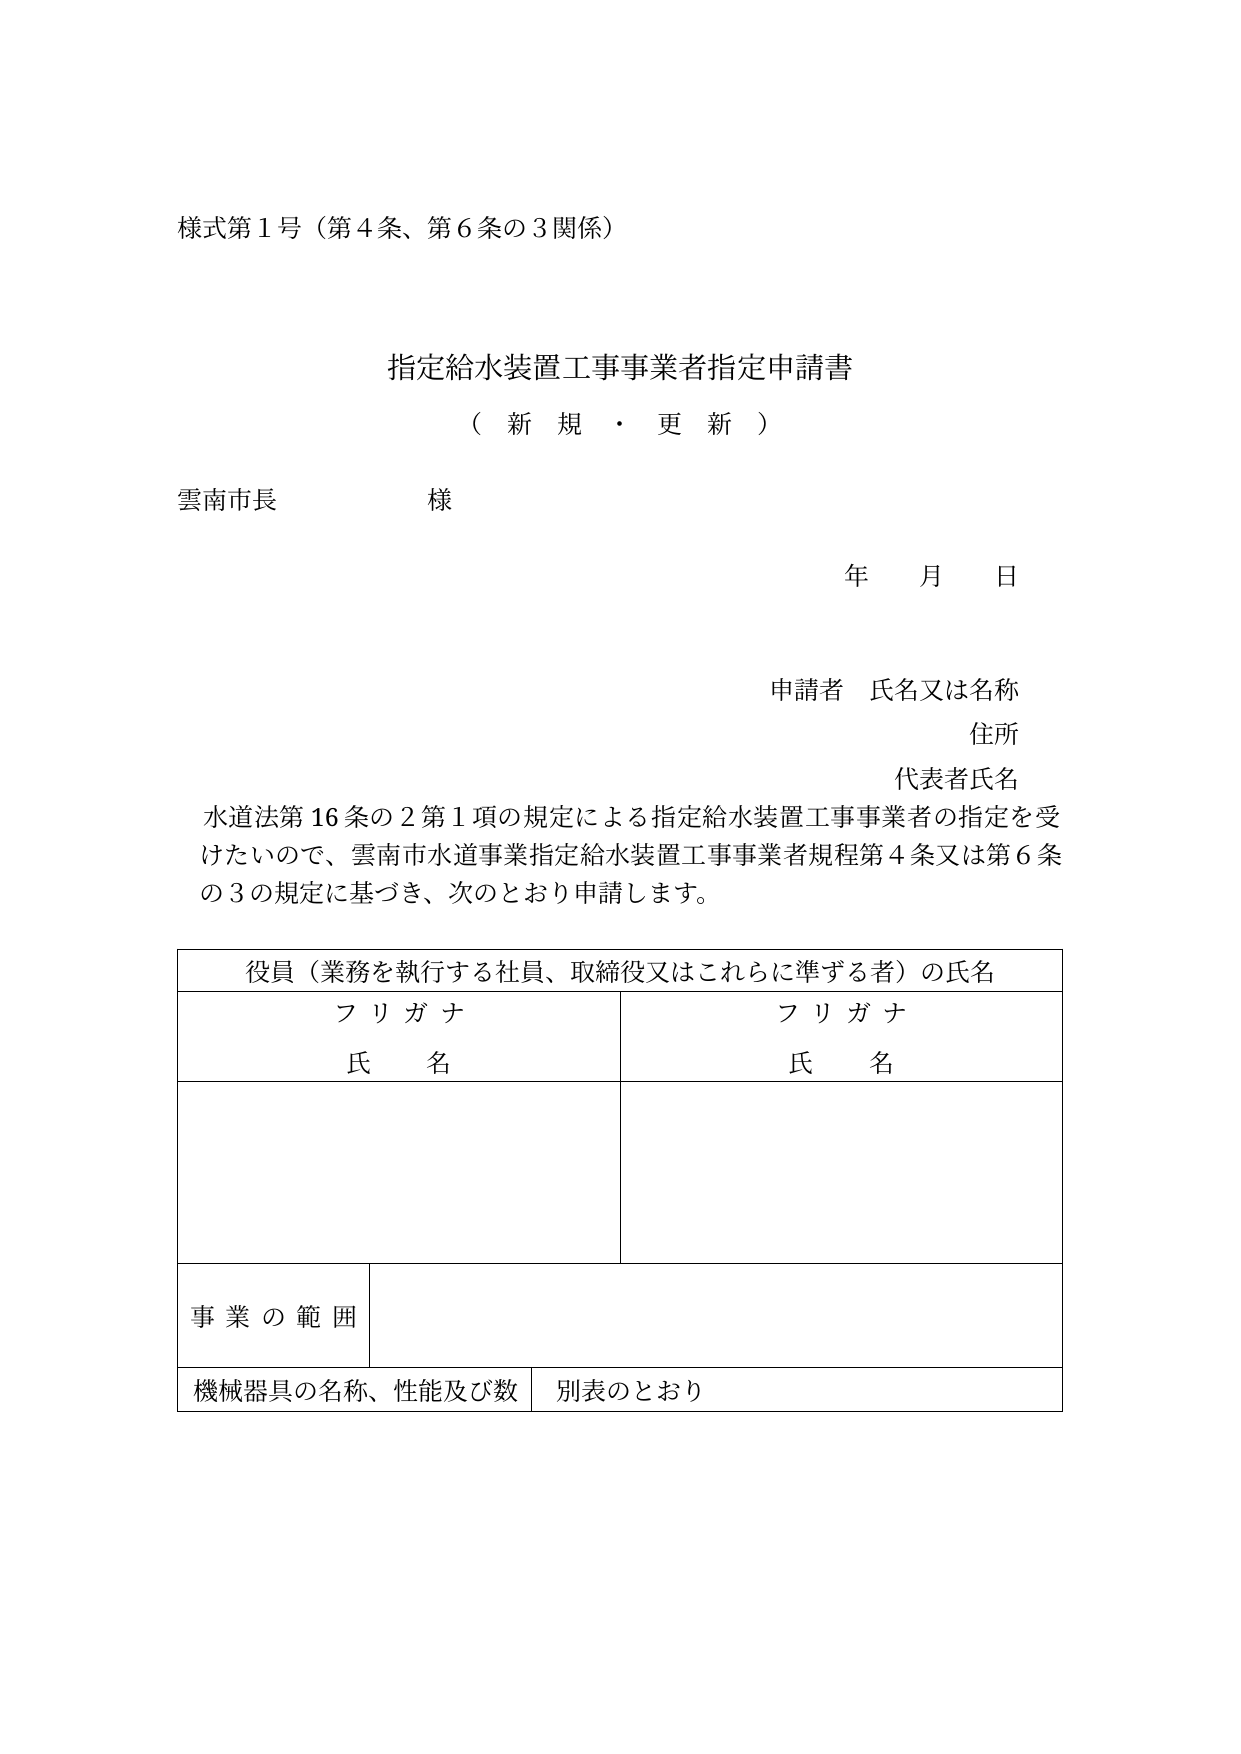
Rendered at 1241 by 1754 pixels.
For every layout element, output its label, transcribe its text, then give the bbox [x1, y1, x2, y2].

text 様式第１号（第４条、第６条の３関係） [177, 207, 1063, 245]
text 年 月 日 [177, 556, 1019, 594]
table_cell 機械器具の名称、性能及び数 [178, 1368, 531, 1411]
table_cell [178, 1082, 620, 1263]
table_cell 事業の範囲 [178, 1264, 369, 1367]
table_cell [621, 1082, 1062, 1263]
text 雲南市長 様 [177, 480, 1063, 518]
text 指定給水装置工事事業者指定申請書 [177, 328, 1063, 404]
text （ 新 規 ・ 更 新 ） [177, 404, 1063, 442]
table_cell [370, 1264, 1062, 1367]
table_cell フリガナ 氏名 [178, 992, 620, 1081]
text 申請者 氏名又は名称 [177, 670, 1019, 708]
text 水道法第16条の２第１項の規定による指定給水装置工事事業者の指定を受けたいので、雲南市水道事業指定給水装置工事事業者規程第４条又は第６条の３の規定に基づき、次のとおり申請します。 [177, 796, 1063, 911]
table_header 役員（業務を執行する社員、取締役又はこれらに準ずる者）の氏名 [178, 950, 1062, 991]
table_cell フリガナ 氏名 [621, 992, 1062, 1081]
table_cell 別表のとおり [532, 1368, 1062, 1411]
text 代表者氏名 [177, 758, 1019, 796]
text 住所 [177, 714, 1019, 752]
